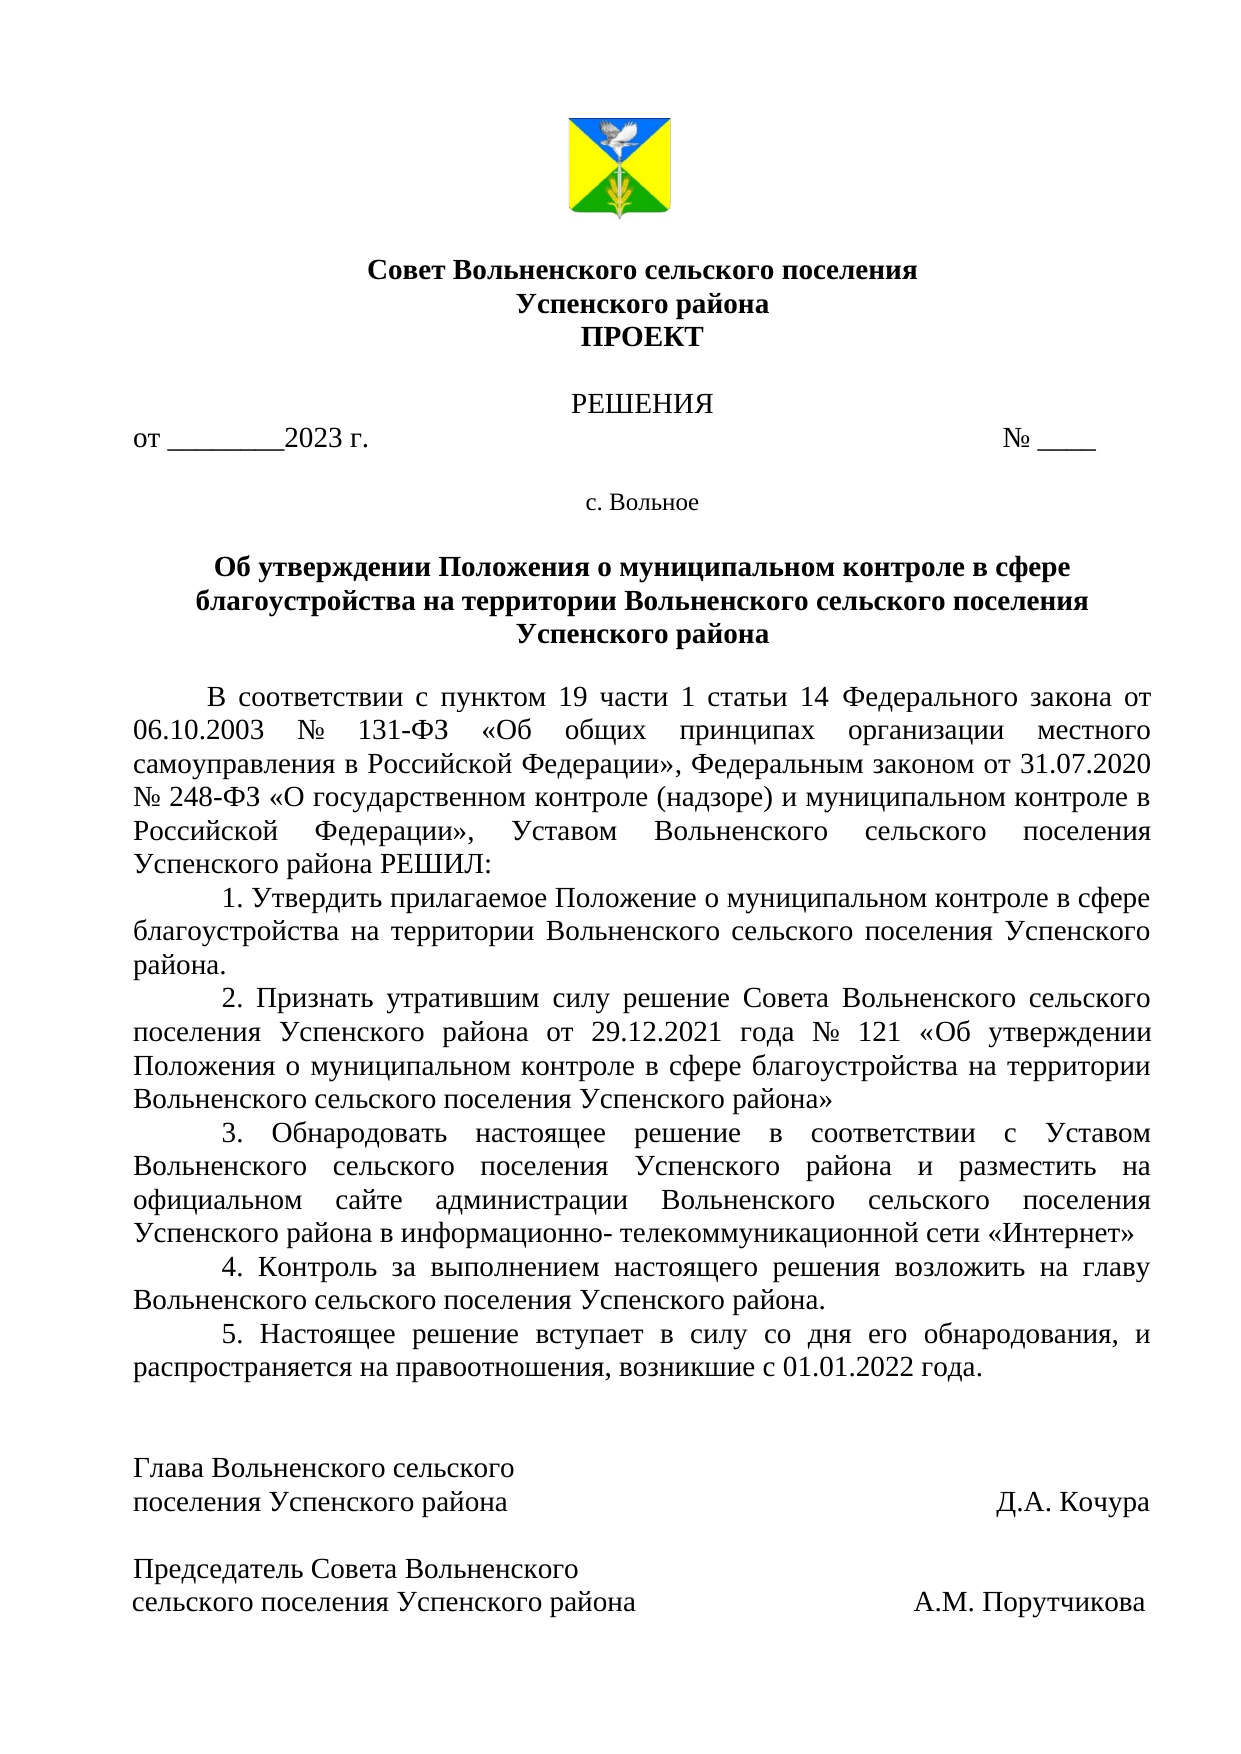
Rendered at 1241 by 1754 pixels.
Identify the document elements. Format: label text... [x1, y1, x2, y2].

text 2. Признать утратившим силу решение Совета Вольненского сельского поселения Успенского района от 29.12.2021 года № 121 «Об утверждении Положения о муниципальном контроле в сфере благоустройства на территории Вольненского сельского поселения Успенского района» [133, 981, 1152, 1115]
text с. Вольное [133, 487, 1152, 516]
text Глава Вольненского сельского [133, 1450, 1152, 1484]
text 1. Утвердить прилагаемое Положение о муниципальном контроле в сфере благоустройства на территории Вольненского сельского поселения Успенского района. [133, 880, 1152, 981]
text от ________2023 г. № ____ [133, 420, 1152, 453]
text Об утверждении Положения о муниципальном контроле в сфере благоустройства на территории Вольненского сельского поселения Успенского района [133, 549, 1152, 650]
text поселения Успенского района Д.А. Кочура [133, 1484, 1152, 1517]
text В соответствии с пунктом 19 части 1 статьи 14 Федерального закона от 06.10.2003 № 131-ФЗ «Об общих принципах организации местного самоуправления в Российской Федерации», Федеральным законом от 31.07.2020 № 248-ФЗ «О государственном контроле (надзоре) и муниципальном контроле в Российской Федерации», Уставом Вольненского сельского поселения Успенского района РЕШИЛ: [133, 679, 830, 712]
text Совет Вольненского сельского поселения [133, 252, 1152, 286]
text 4. Контроль за выполнением настоящего решения возложить на главу Вольненского сельского поселения Успенского района. [133, 1249, 1152, 1316]
text 3. Обнародовать настоящее решение в соответствии с Уставом Вольненского сельского поселения Успенского района и разместить на официальном сайте администрации Вольненского сельского поселения Успенского района в информационно- телекоммуникационной сети «Интернет» [133, 1115, 1152, 1249]
text 5. Настоящее решение вступает в силу со дня его обнародования, и распространяется на правоотношения, возникшие с 01.01.2022 года. [133, 1316, 1152, 1383]
picture [568, 118, 671, 221]
text РЕШЕНИЯ [133, 386, 1152, 420]
text Председатель Совета Вольненского [133, 1551, 1152, 1584]
text Успенского района [133, 286, 1152, 319]
text В соответствии с пунктом 19 части 1 статьи 14 Федерального закона от 06.10.2003 № 131-ФЗ «Об общих принципах организации местного самоуправления в Российской Федерации», Федеральным законом от 31.07.2020 № 248-ФЗ «О государственном контроле (надзоре) и муниципальном контроле в Российской Федерации», Уставом Вольненского сельского поселения Успенского района РЕШИЛ: [133, 746, 1152, 880]
text сельского поселения Успенского района А.М. Порутчикова [44, 1584, 1152, 1618]
text ПРОЕКТ [133, 319, 1152, 353]
